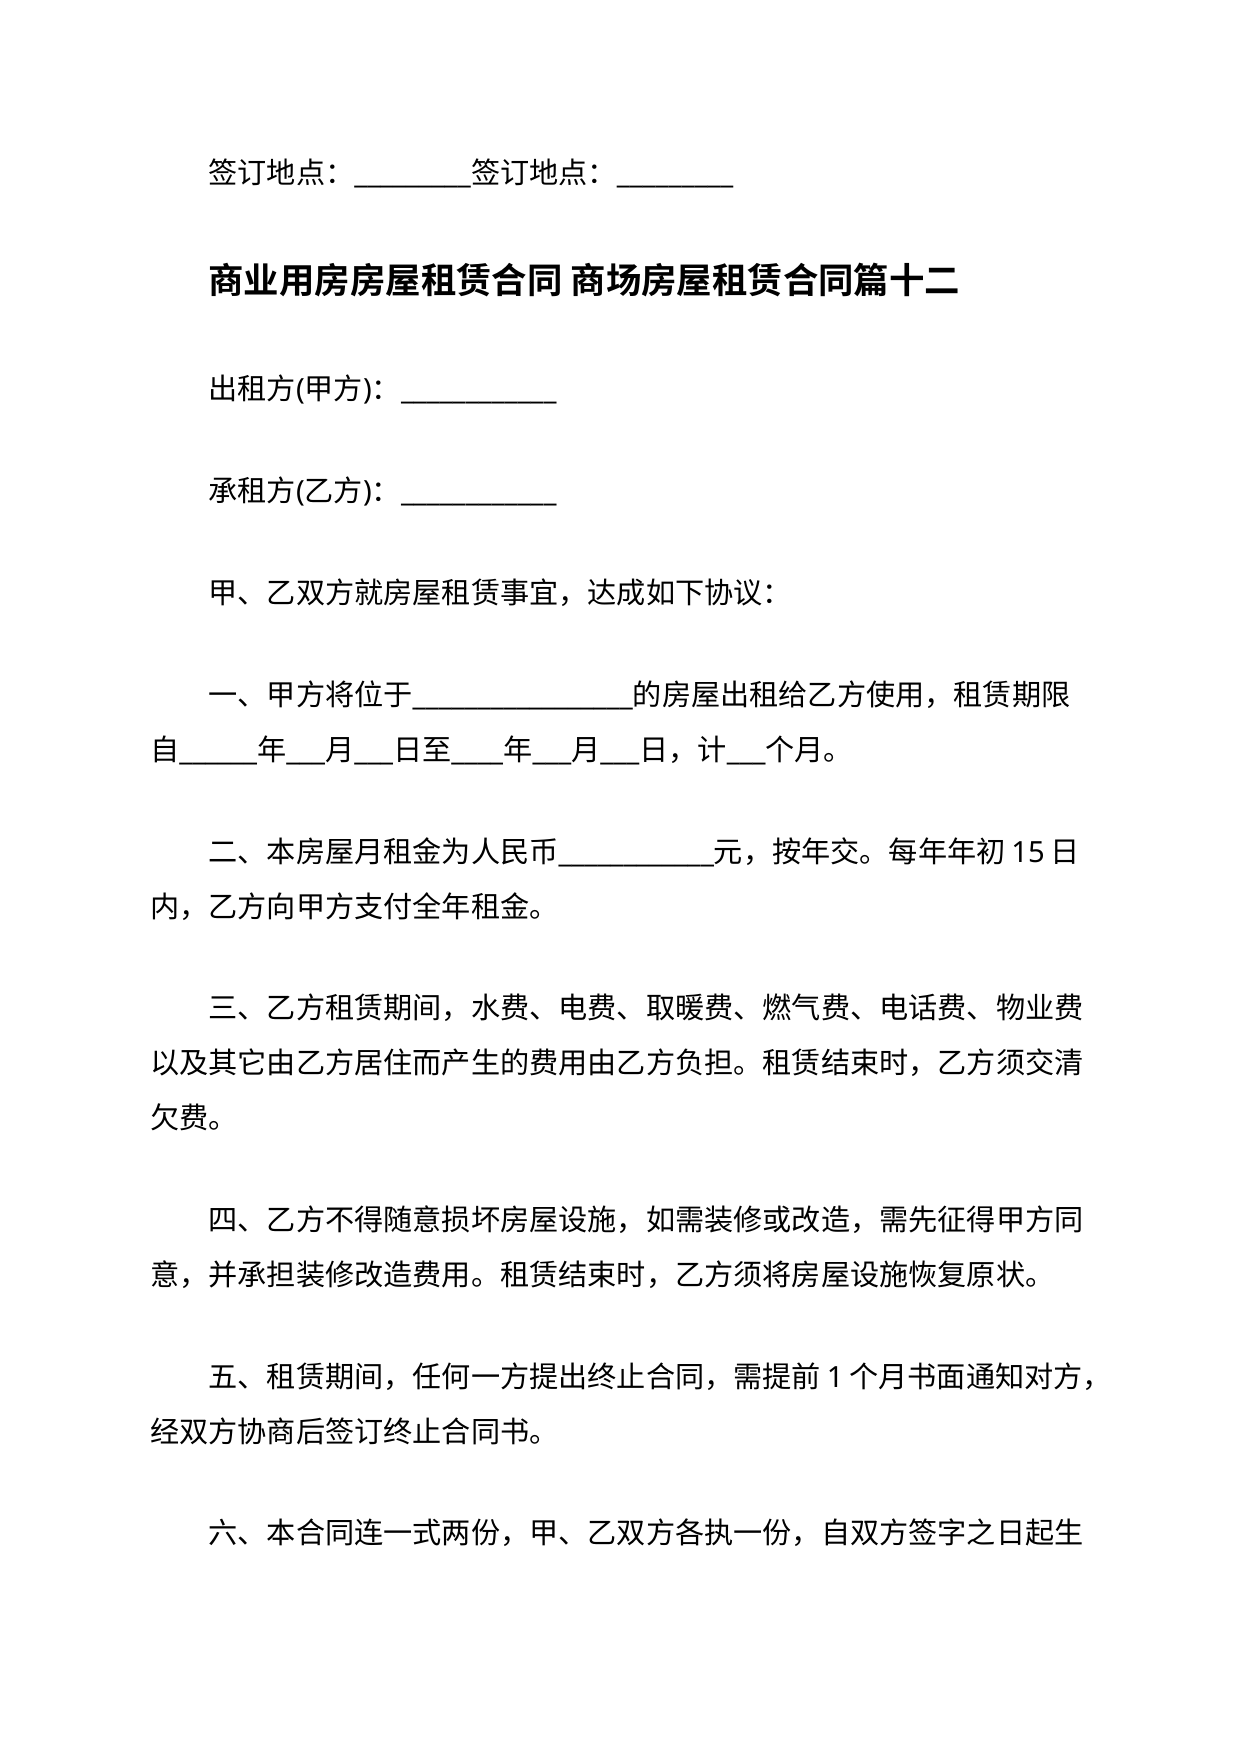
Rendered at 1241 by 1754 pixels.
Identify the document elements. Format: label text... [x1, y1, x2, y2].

text 出租方(甲方)：____________ [150, 365, 1090, 408]
text 甲、乙双方就房屋租赁事宜，达成如下协议： [150, 569, 1090, 612]
text 商业用房房屋租赁合同 商场房屋租赁合同篇十二 [150, 252, 1090, 303]
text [150, 1510, 1090, 1552]
text 二、本房屋月租金为人民币____________元，按年交。每年年初15日内，乙方向甲方支付全年租金。 [150, 828, 1090, 925]
text 承租方(乙方)：____________ [150, 467, 1090, 510]
text 五、租赁期间，任何一方提出终止合同，需提前1个月书面通知对方，经双方协商后签订终止合同书。 [150, 1353, 1090, 1450]
text 三、乙方租赁期间，水费、电费、取暖费、燃气费、电话费、物业费以及其它由乙方居住而产生的费用由乙方负担。租赁结束时，乙方须交清欠费。 [150, 985, 1090, 1137]
text 四、乙方不得随意损坏房屋设施，如需装修或改造，需先征得甲方同意，并承担装修改造费用。租赁结束时，乙方须将房屋设施恢复原状。 [150, 1196, 1090, 1294]
text 一、甲方将位于_________________的房屋出租给乙方使用，租赁期限自______年___月___日至____年___月___日，计___个月。 [150, 671, 1090, 768]
text 签订地点：_________签订地点：_________ [150, 150, 1090, 192]
